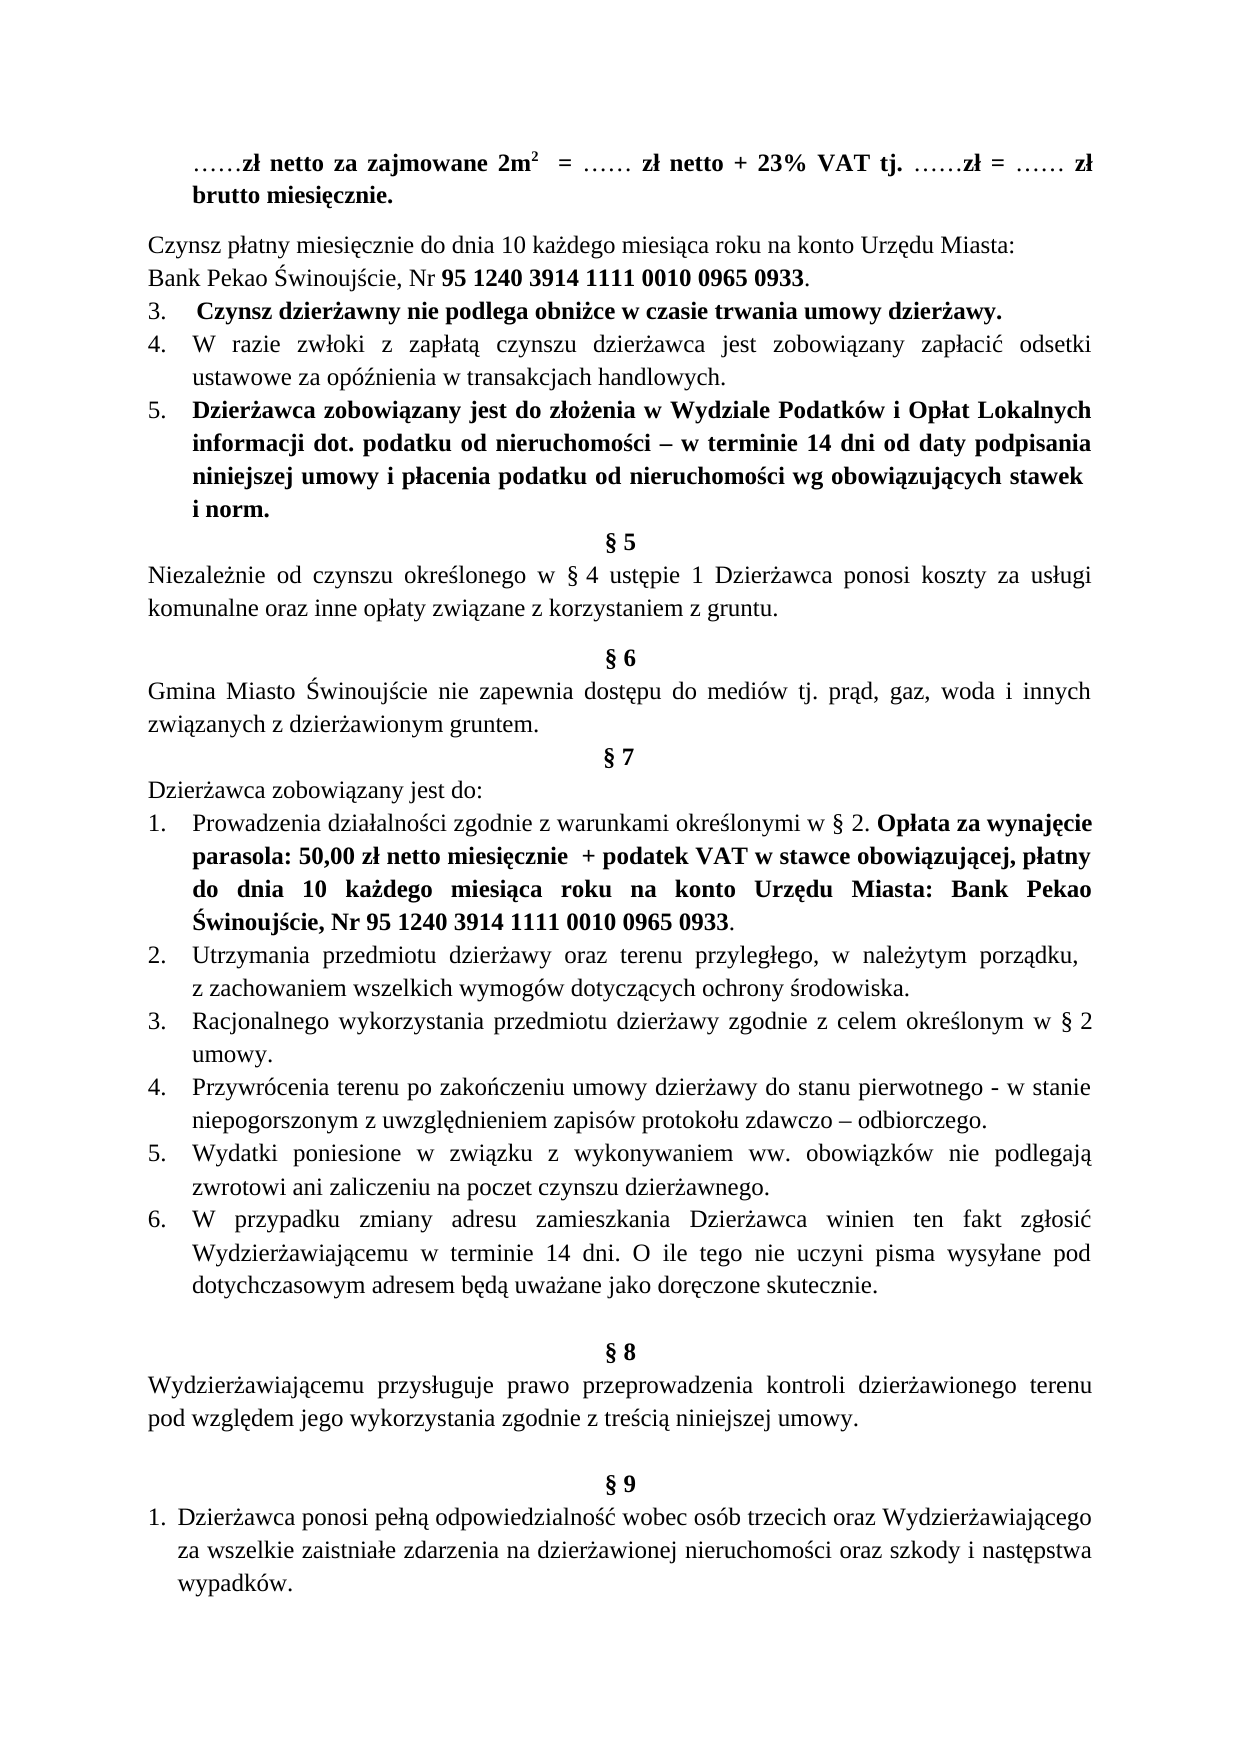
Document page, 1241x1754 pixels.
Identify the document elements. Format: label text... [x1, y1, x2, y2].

text § 9 [148, 1469, 1093, 1497]
list W razie zwłoki z zapłatą czynszu dzierżawca jest zobowiązany zapłacić odsetki ustawowe za opóźnienia w transakcjach handlowych. [148, 329, 1093, 391]
list Dzierżawca zobowiązany jest do złożenia w Wydziale Podatków i Opłat Lokalnych informacji dot. podatku od nieruchomości – w terminie 14 dni od daty podpisania niniejszej umowy i płacenia podatku od nieruchomości wg obowiązujących stawek i norm. [148, 395, 1093, 523]
list Przywrócenia terenu po zakończeniu umowy dzierżawy do stanu pierwotnego - w stanie niepogorszonym z uwzględnieniem zapisów protokołu zdawczo – odbiorczego. [148, 1072, 1093, 1134]
list Prowadzenia działalności zgodnie z warunkami określonymi w § 2. Opłata za wynajęcie parasola: 50,00 zł netto miesięcznie + podatek VAT w stawce obowiązującej, płatny do dnia 10 każdego miesiąca roku na konto Urzędu Miasta: Bank Pekao Świnoujście, Nr 95 1240 3914 1111 0010 0965 0933. [148, 808, 1093, 936]
text Czynsz płatny miesięcznie do dnia 10 każdego miesiąca roku na konto Urzędu Miasta: Bank Pekao Świnoujście, Nr 95 1240 3914 1111 0010 0965 0933. [148, 230, 1093, 292]
text § 8 [148, 1337, 1093, 1365]
list Wydatki poniesione w związku z wykonywaniem ww. obowiązków nie podlegają zwrotowi ani zaliczeniu na poczet czynszu dzierżawnego. [148, 1138, 1093, 1200]
list W przypadku zmiany adresu zamieszkania Dzierżawca winien ten fakt zgłosić Wydzierżawiającemu w terminie 14 dni. O ile tego nie uczyni pisma wysyłane pod dotychczasowym adresem będą uważane jako doręczone skutecznie. [148, 1204, 1093, 1299]
text 1. Dzierżawca ponosi pełną odpowiedzialność wobec osób trzecich oraz Wydzierżawiającego za wszelkie zaistniałe zdarzenia na dzierżawionej nieruchomości oraz szkody i następstwa wypadków. [148, 1502, 1093, 1597]
text Niezależnie od czynszu określonego w § 4 ustępie 1 Dzierżawca ponosi koszty za usługi komunalne oraz inne opłaty związane z korzystaniem z gruntu. [148, 561, 1093, 622]
text § 5 [148, 527, 1093, 556]
list Czynsz dzierżawny nie podlega obniżce w czasie trwania umowy dzierżawy. [148, 296, 1093, 325]
text Wydzierżawiającemu przysługuje prawo przeprowadzenia kontroli dzierżawionego terenu pod względem jego wykorzystania zgodnie z treścią niniejszej umowy. [148, 1370, 1093, 1431]
list Utrzymania przedmiotu dzierżawy oraz terenu przyległego, w należytym porządku, z zachowaniem wszelkich wymogów dotyczących ochrony środowiska. [148, 940, 1093, 1002]
text ……zł netto za zajmowane 2m2 = …… zł netto + 23% VAT tj. ……zł = …… zł brutto miesięcznie. [192, 148, 1093, 209]
text § 6 [148, 643, 1093, 672]
text Dzierżawca zobowiązany jest do: [148, 775, 1093, 804]
list Racjonalnego wykorzystania przedmiotu dzierżawy zgodnie z celem określonym w § 2 umowy. [148, 1006, 1093, 1068]
text Gmina Miasto Świnoujście nie zapewnia dostępu do mediów tj. prąd, gaz, woda i innych związanych z dzierżawionym gruntem. [148, 676, 1093, 738]
text § 7 [148, 742, 1089, 771]
